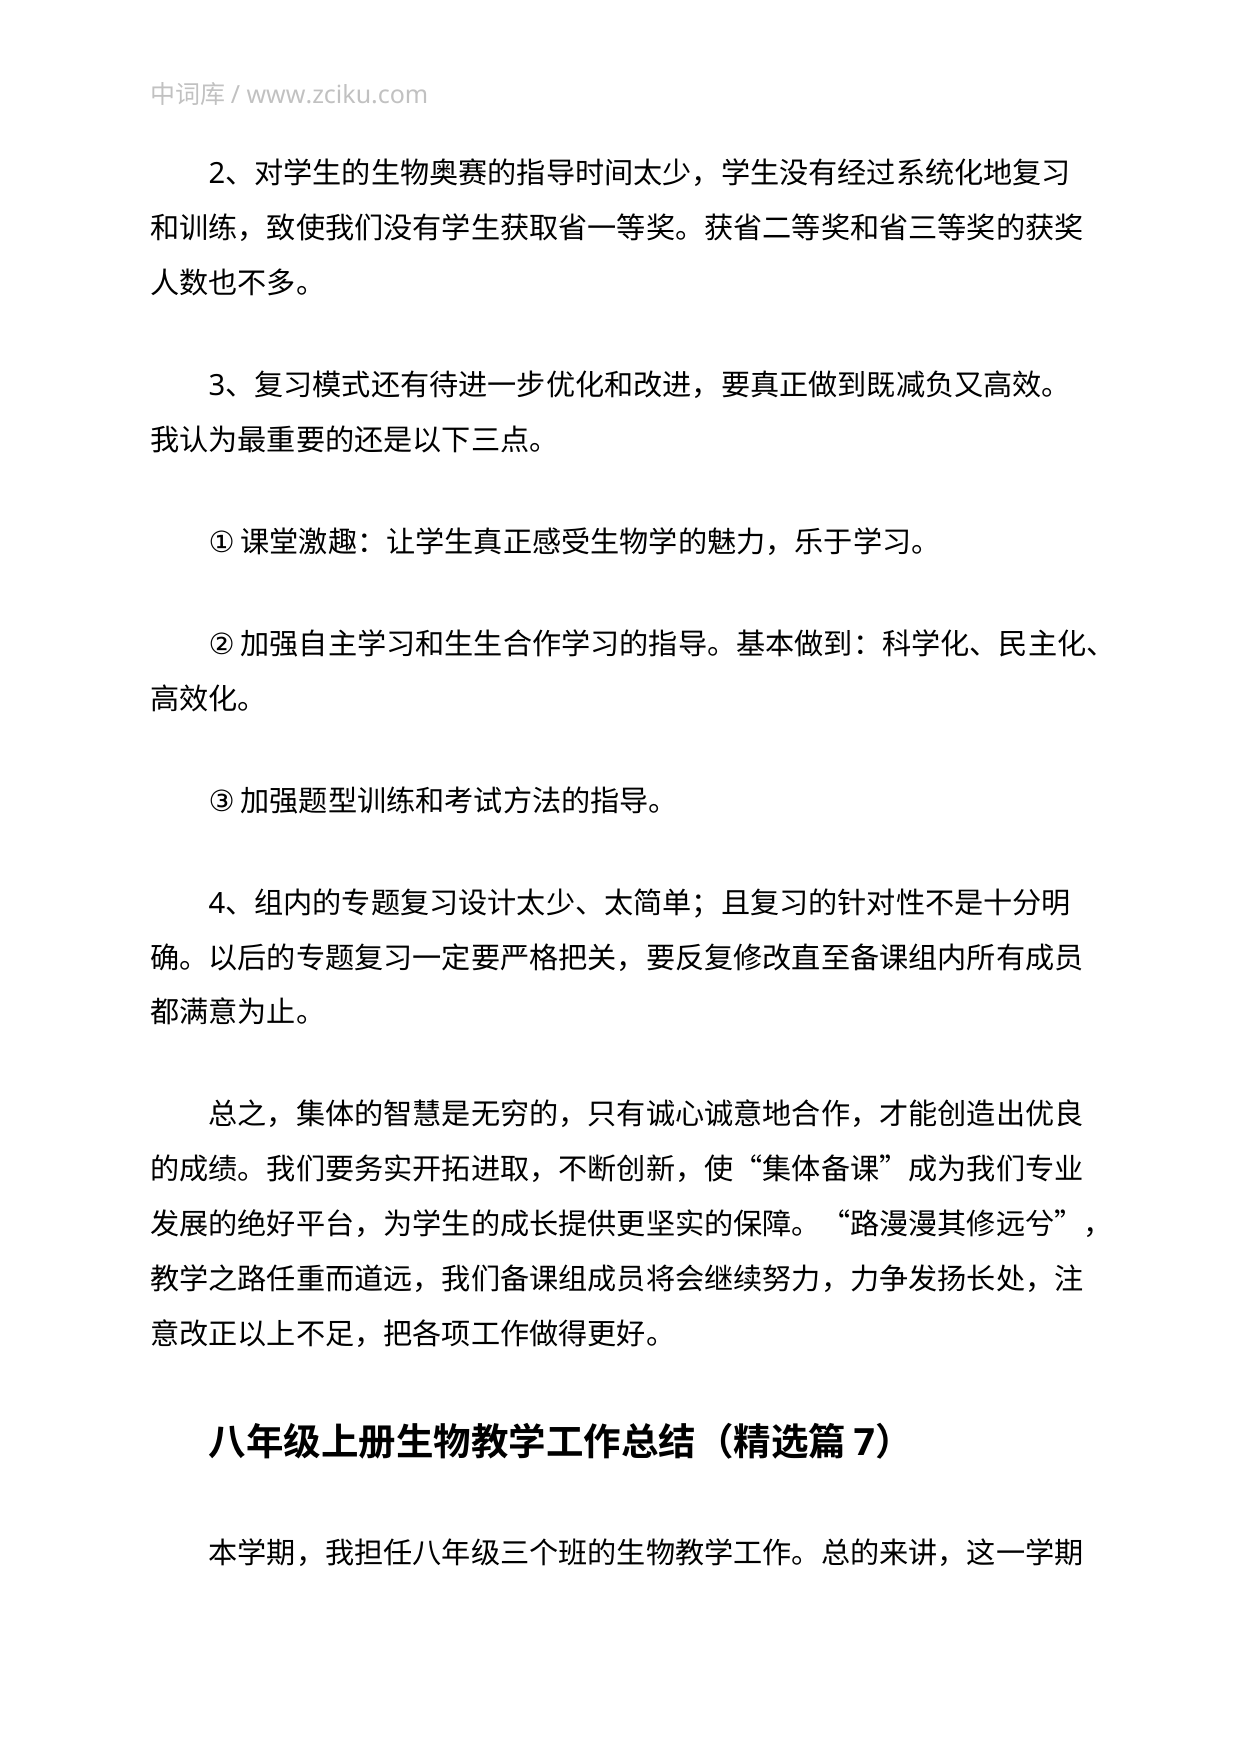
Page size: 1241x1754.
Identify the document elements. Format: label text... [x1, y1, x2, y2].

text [150, 1530, 1090, 1572]
text 八年级上册生物教学工作总结（精选篇7） [150, 1412, 1090, 1467]
text 4、组内的专题复习设计太少、太简单；且复习的针对性不是十分明确。以后的专题复习一定要严格把关，要反复修改直至备课组内所有成员都满意为止。 [150, 879, 1090, 1031]
text 总之，集体的智慧是无穷的，只有诚心诚意地合作，才能创造出优良的成绩。我们要务实开拓进取，不断创新，使“集体备课”成为我们专业发展的绝好平台，为学生的成长提供更坚实的保障。“路漫漫其修远兮”，教学之路任重而道远，我们备课组成员将会继续努力，力争发扬长处，注意改正以上不足，把各项工作做得更好。 [150, 1091, 1090, 1353]
text 2、对学生的生物奥赛的指导时间太少，学生没有经过系统化地复习和训练，致使我们没有学生获取省一等奖。获省二等奖和省三等奖的获奖人数也不多。 [150, 150, 1090, 302]
text 3、复习模式还有待进一步优化和改进，要真正做到既减负又高效。我认为最重要的还是以下三点。 [150, 362, 1090, 459]
text ②加强自主学习和生生合作学习的指导。基本做到：科学化、民主化、高效化。 [150, 620, 1090, 718]
text ③加强题型训练和考试方法的指导。 [150, 777, 1090, 819]
text ①课堂激趣：让学生真正感受生物学的魅力，乐于学习。 [150, 518, 1090, 561]
